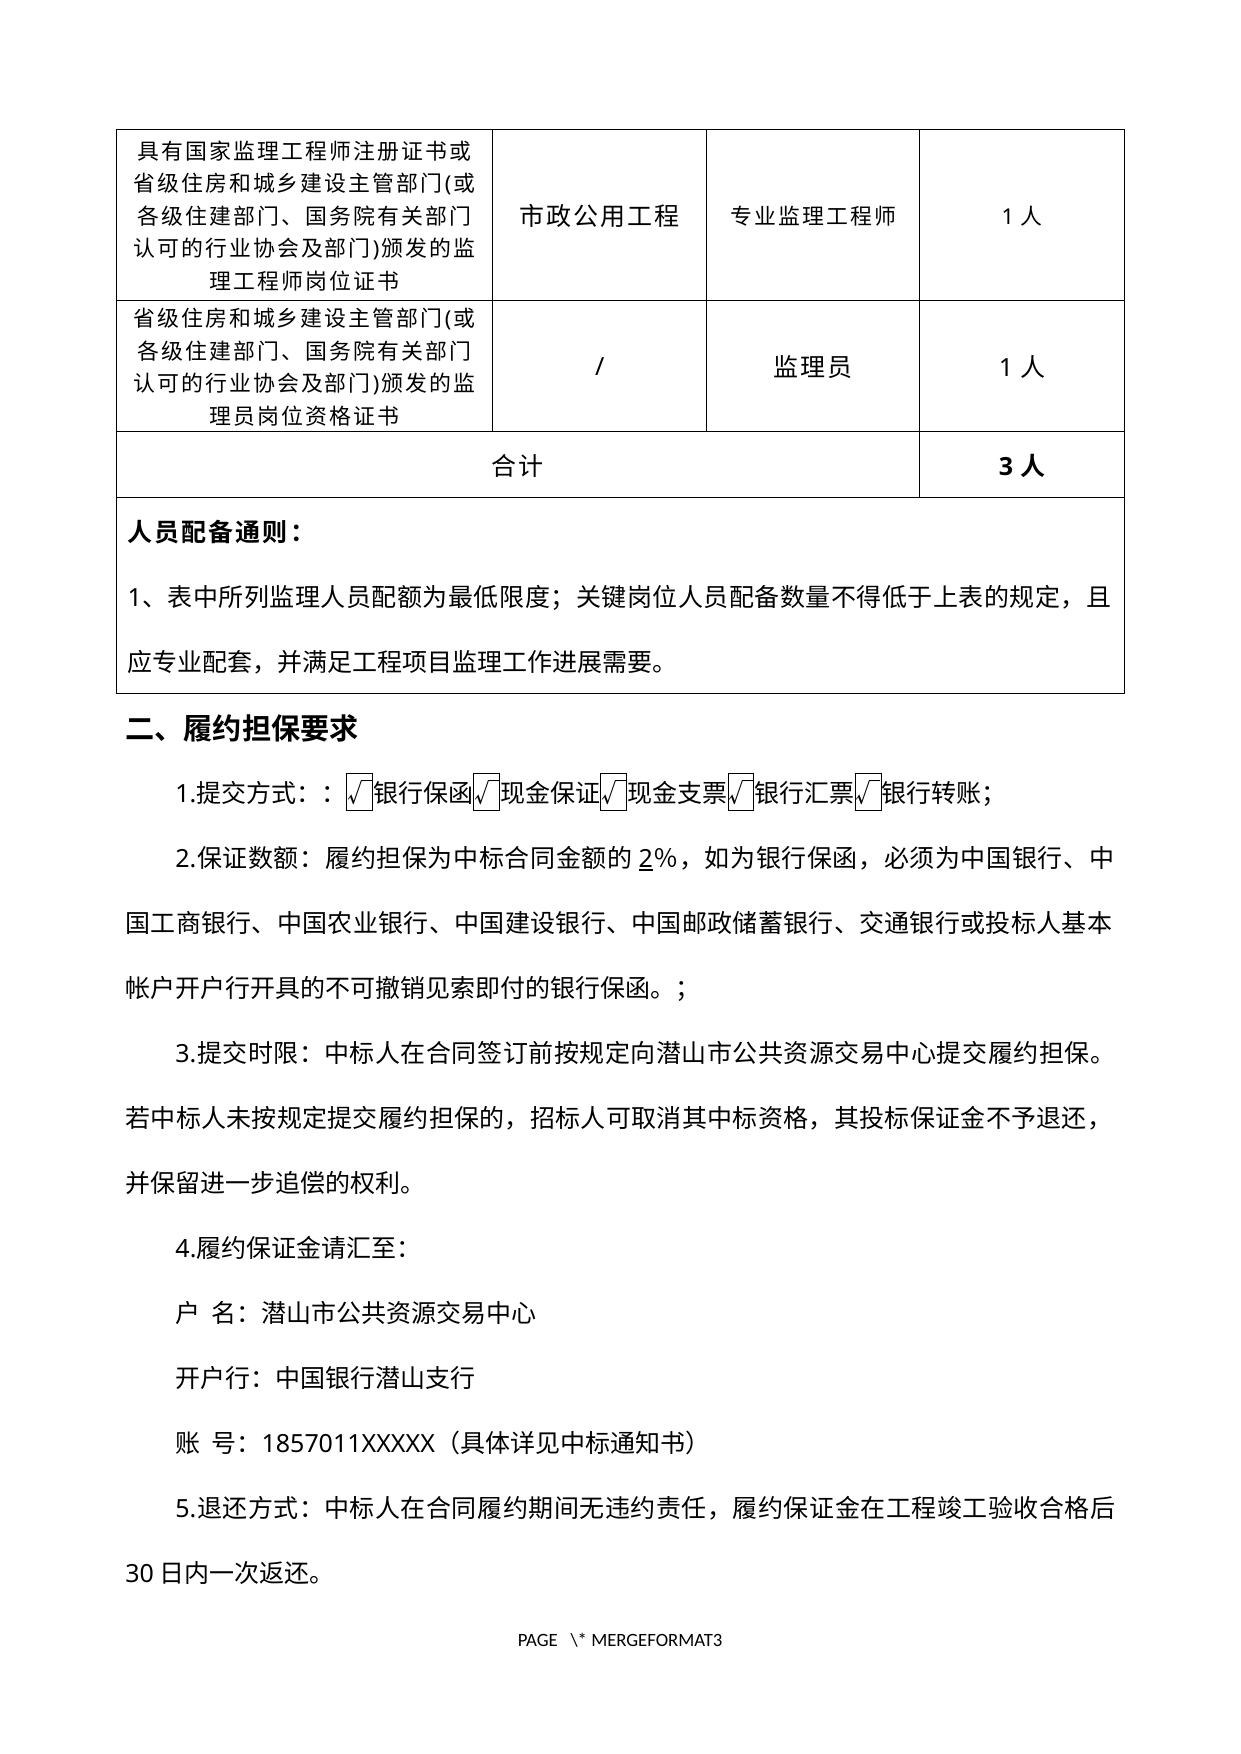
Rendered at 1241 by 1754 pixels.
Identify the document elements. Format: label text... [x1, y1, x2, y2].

table_cell / [493, 301, 706, 431]
table_cell 省级住房和城乡建设主管部门(或各级住建部门、国务院有关部门认可的行业协会及部门)颁发的监理员岗位资格证书 [117, 301, 492, 431]
table_cell 1人 [920, 130, 1124, 300]
text 3.提交时限：中标人在合同签订前按规定向潜山市公共资源交易中心提交履约担保。若中标人未按规定提交履约担保的，招标人可取消其中标资格，其投标保证金不予退还，并保留进一步追偿的权利。 [125, 1019, 1115, 1214]
text 开户行：中国银行潜山支行 [125, 1344, 1115, 1409]
table_cell 市政公用工程 [493, 130, 706, 300]
table_cell 合计 [117, 432, 919, 497]
text 1.提交方式：：√银行保函√现金保证√现金支票√银行汇票√银行转账； [125, 759, 1115, 824]
text 户 名：潜山市公共资源交易中心 [125, 1279, 1115, 1344]
table_cell 监理员 [707, 301, 919, 431]
table_cell 1人 [920, 301, 1124, 431]
text 4.履约保证金请汇至： [125, 1214, 1115, 1279]
table_cell 专业监理工程师 [707, 130, 919, 300]
table_cell 3人 [920, 432, 1124, 497]
text 5.退还方式：中标人在合同履约期间无违约责任，履约保证金在工程竣工验收合格后30日内一次返还。 [125, 1474, 1115, 1604]
text 账 号：1857011XXXXX（具体详见中标通知书） [125, 1409, 1115, 1474]
table_cell 人员配备通则： 1、表中所列监理人员配额为最低限度；关键岗位人员配备数量不得低于上表的规定，且应专业配套，并满足工程项目监理工作进展需要。 [117, 498, 1124, 693]
text 2.保证数额：履约担保为中标合同金额的2％，如为银行保函，必须为中国银行、中国工商银行、中国农业银行、中国建设银行、中国邮政储蓄银行、交通银行或投标人基本帐户开户行开具的不可撤销见索即付的银行保函。； [125, 824, 1115, 1019]
table_cell 具有国家监理工程师注册证书或省级住房和城乡建设主管部门(或各级住建部门、国务院有关部门认可的行业协会及部门)颁发的监理工程师岗位证书 [117, 130, 492, 300]
text 二、履约担保要求 [125, 694, 1115, 759]
